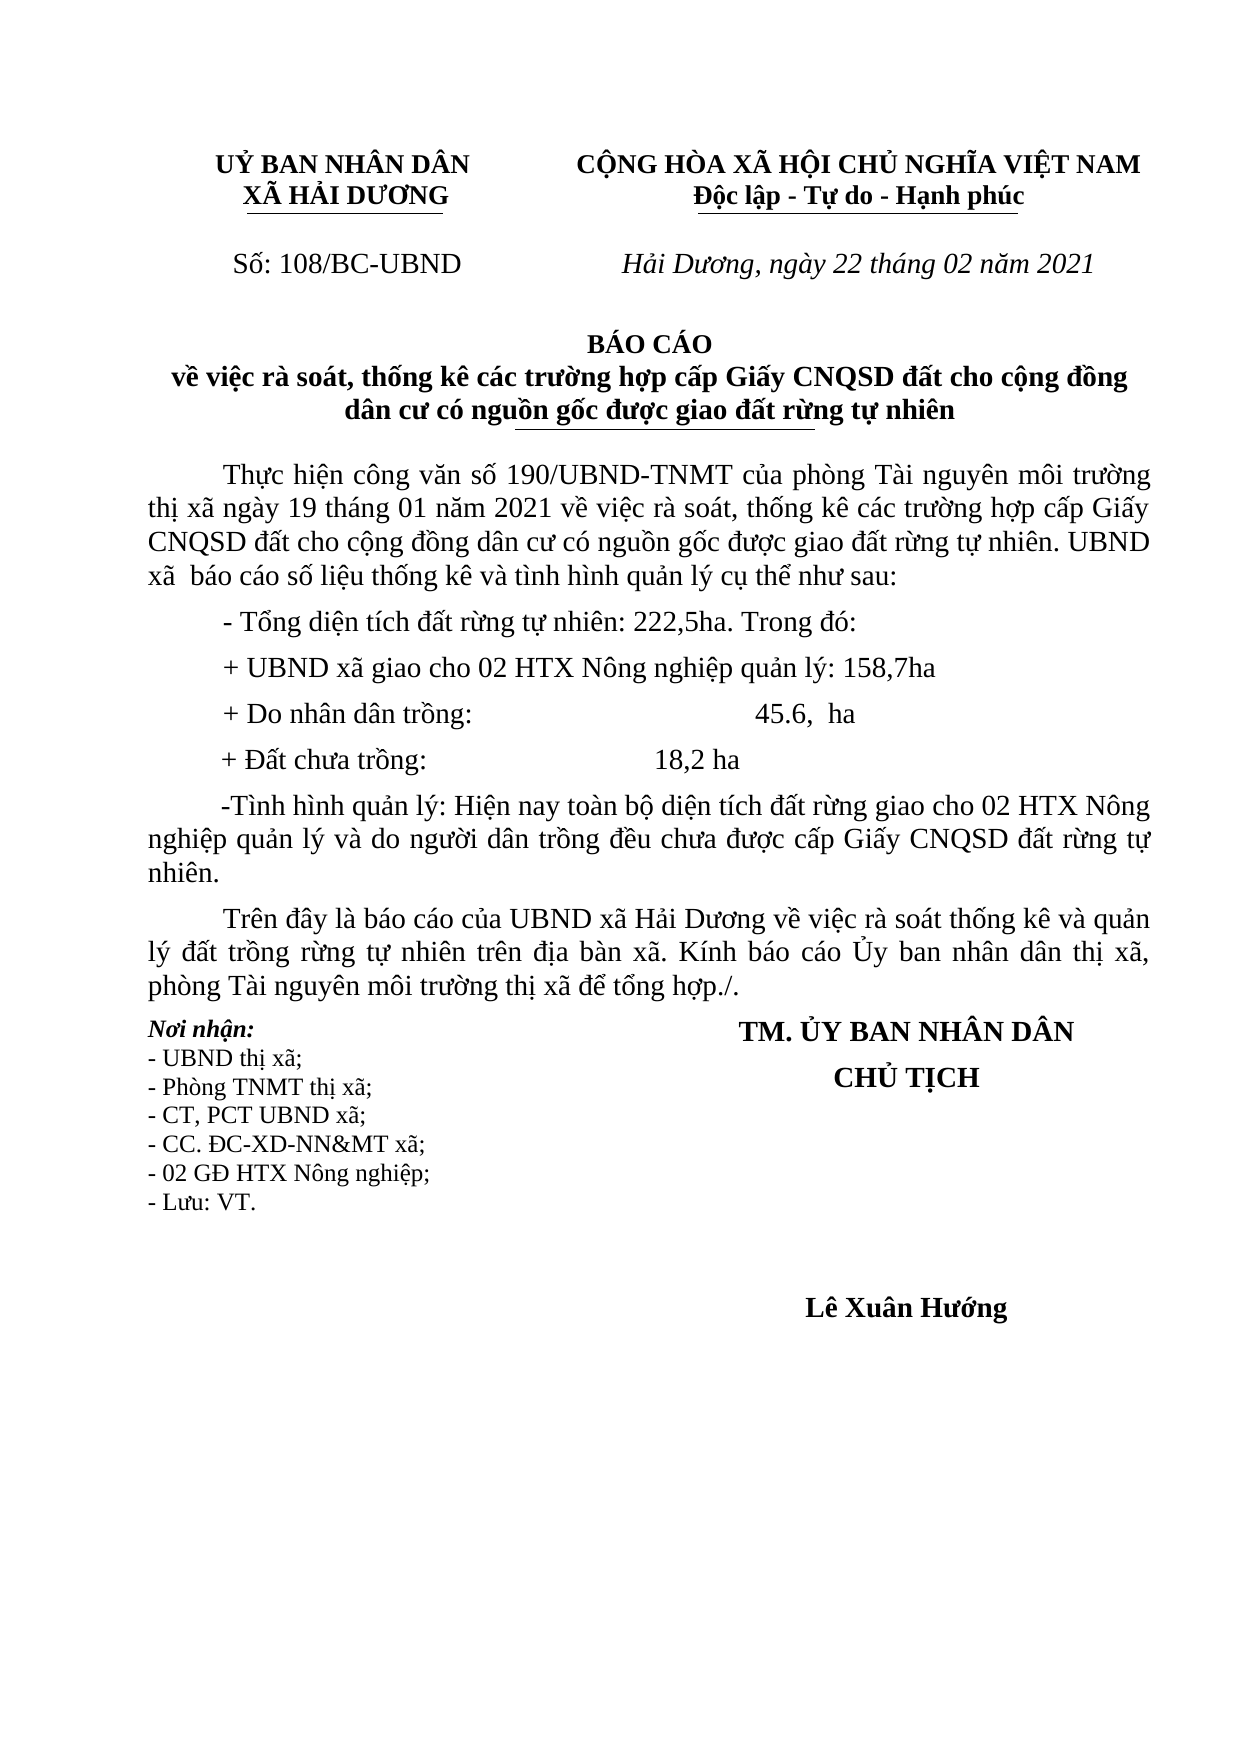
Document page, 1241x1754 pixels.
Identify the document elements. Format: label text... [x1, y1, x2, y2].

text Thực hiện công văn số 190/UBND-TNMT của phòng Tài nguyên môi trường thị xã ngày 19 tháng 01 năm 2021 về việc rà soát, thống kê các trường hợp cấp Giấy CNQSD đất cho cộng đồng dân cư có nguồn gốc được giao đất rừng tự nhiên. UBND xã báo cáo số liệu thống kê và tình hình quản lý cụ thể như sau: [148, 457, 1152, 591]
text -Tình hình quản lý: Hiện nay toàn bộ diện tích đất rừng giao cho 02 HTX Nông nghiệp quản lý và do người dân trồng đều chưa được cấp Giấy CNQSD đất rừng tự nhiên. [148, 788, 1152, 888]
text Trên đây là báo cáo của UBND xã Hải Dương về việc rà soát thống kê và quản lý đất trồng rừng tự nhiên trên địa bàn xã. Kính báo cáo Ủy ban nhân dân thị xã, phòng Tài nguyên môi trường thị xã để tổng hợp./. [148, 901, 1152, 1002]
table_header Nơi nhận: - UBND thị xã; - Phòng TNMT thị xã; - CT, PCT UBND xã; - CC. ĐC-XD-NN&MT xã; - 02 GĐ HTX Nông nghiệp; - Lưu: VT. [136, 1014, 650, 1336]
table_cell Số: 108/BC-UBND [148, 223, 537, 297]
text - Tổng diện tích đất rừng tự nhiên: 222,5ha. Trong đó: [148, 604, 1152, 637]
text + Đất chưa trồng: 18,2 ha [148, 742, 1152, 775]
table_header TM. ỦY BAN NHÂN DÂN CHỦ TỊCH Lê Xuân Hướng [650, 1014, 1163, 1336]
text + Do nhân dân trồng: 45.6, ha [148, 696, 1152, 729]
text BÁO CÁO [148, 328, 1152, 359]
table_header CỘNG HÒA XÃ HỘI CHỦ NGHĨA VIỆT Độc lập - Tự do - Hạnh phúc [537, 148, 1180, 223]
table_cell Hải Dương, ngày 22 tháng 02 năm 2021 [537, 223, 1180, 297]
table_header UỶ BAN NHÂN DÂN XÃ HẢI DƯƠNG [148, 148, 537, 223]
text về việc rà soát, thống kê các trường hợp cấp Giấy CNQSD đất cho cộng đồng dân cư có nguồn gốc được giao đất rừng tự nhiên [148, 359, 1152, 426]
text + UBND xã giao cho 02 HTX Nông nghiệp quản lý: 158,7ha [148, 650, 1152, 683]
